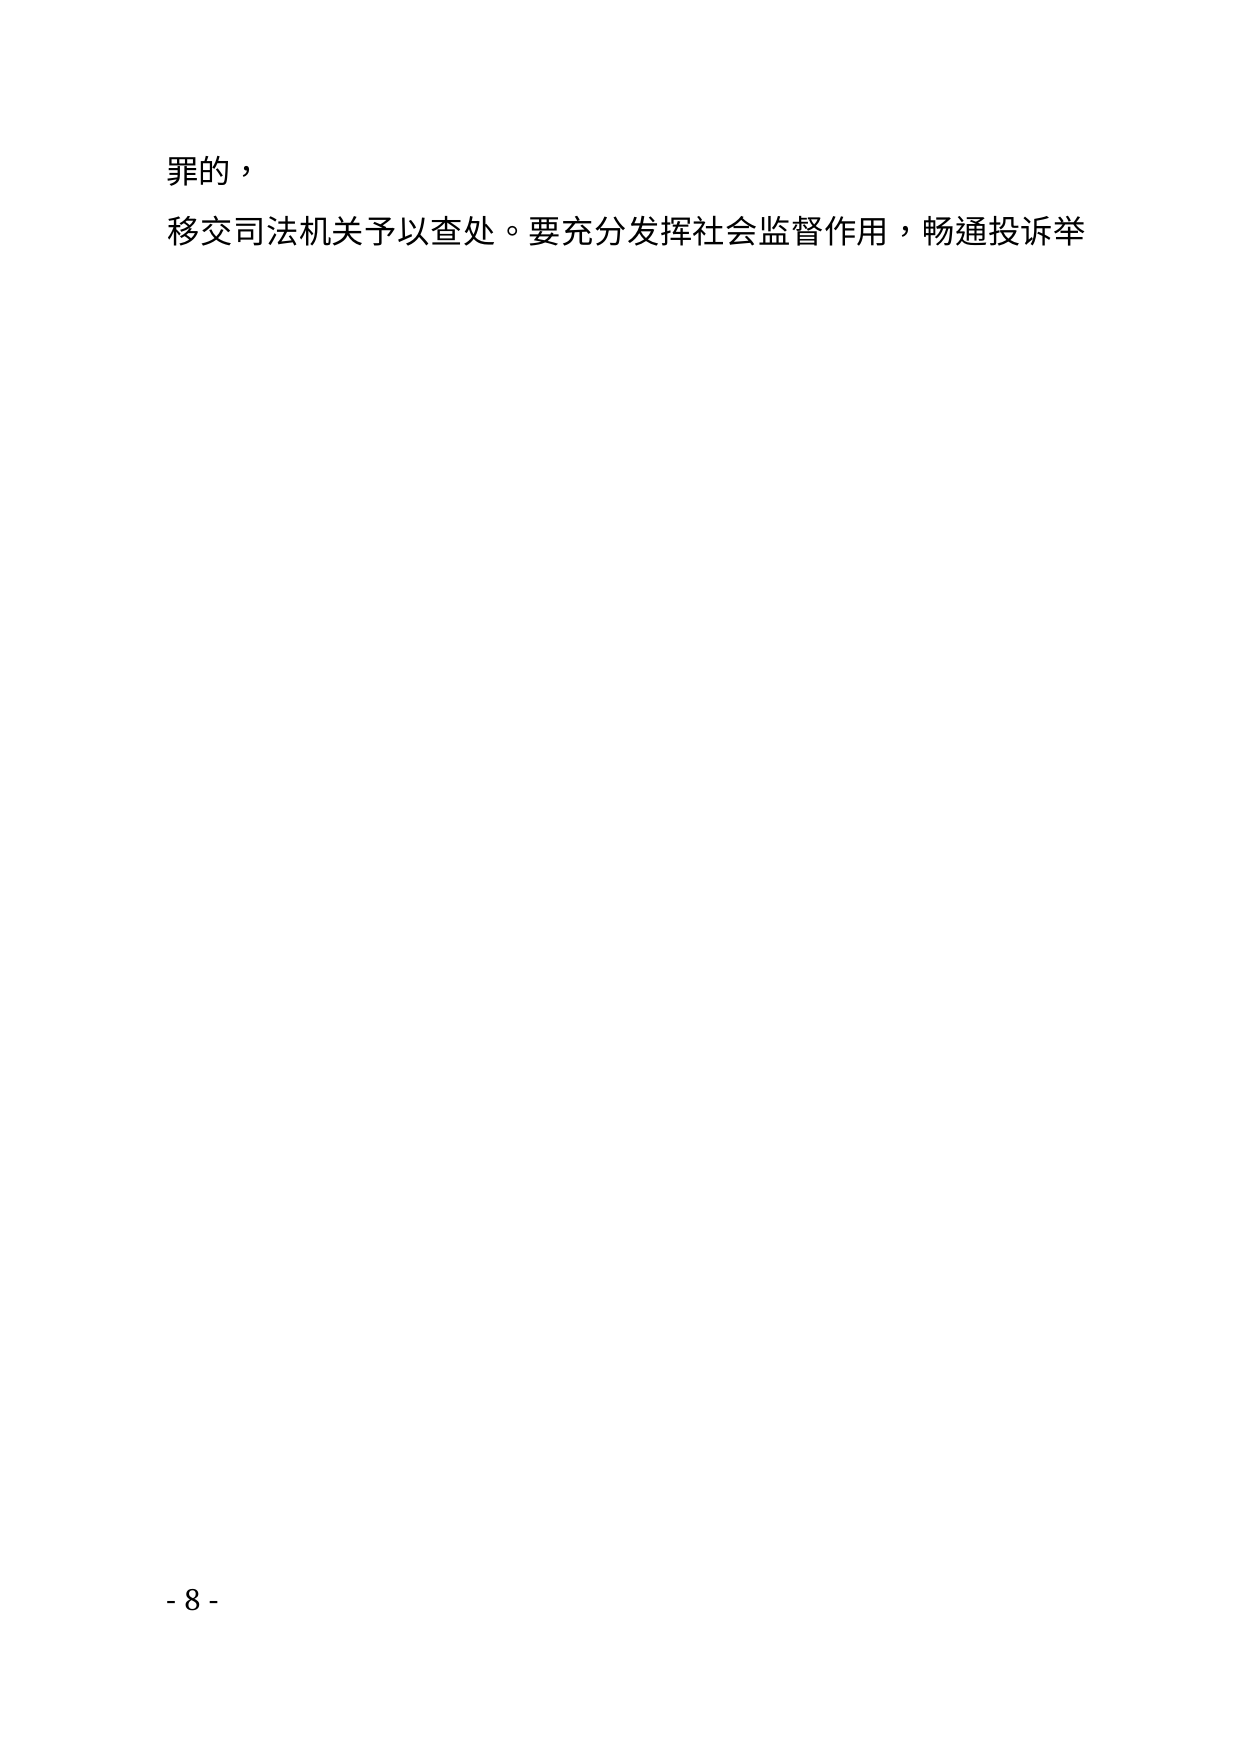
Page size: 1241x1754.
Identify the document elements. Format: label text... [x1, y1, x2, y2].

text 移交司法机关予以查处。要充分发挥社会监督作用，畅通投诉举 [168, 212, 1096, 252]
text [166, 149, 1096, 193]
